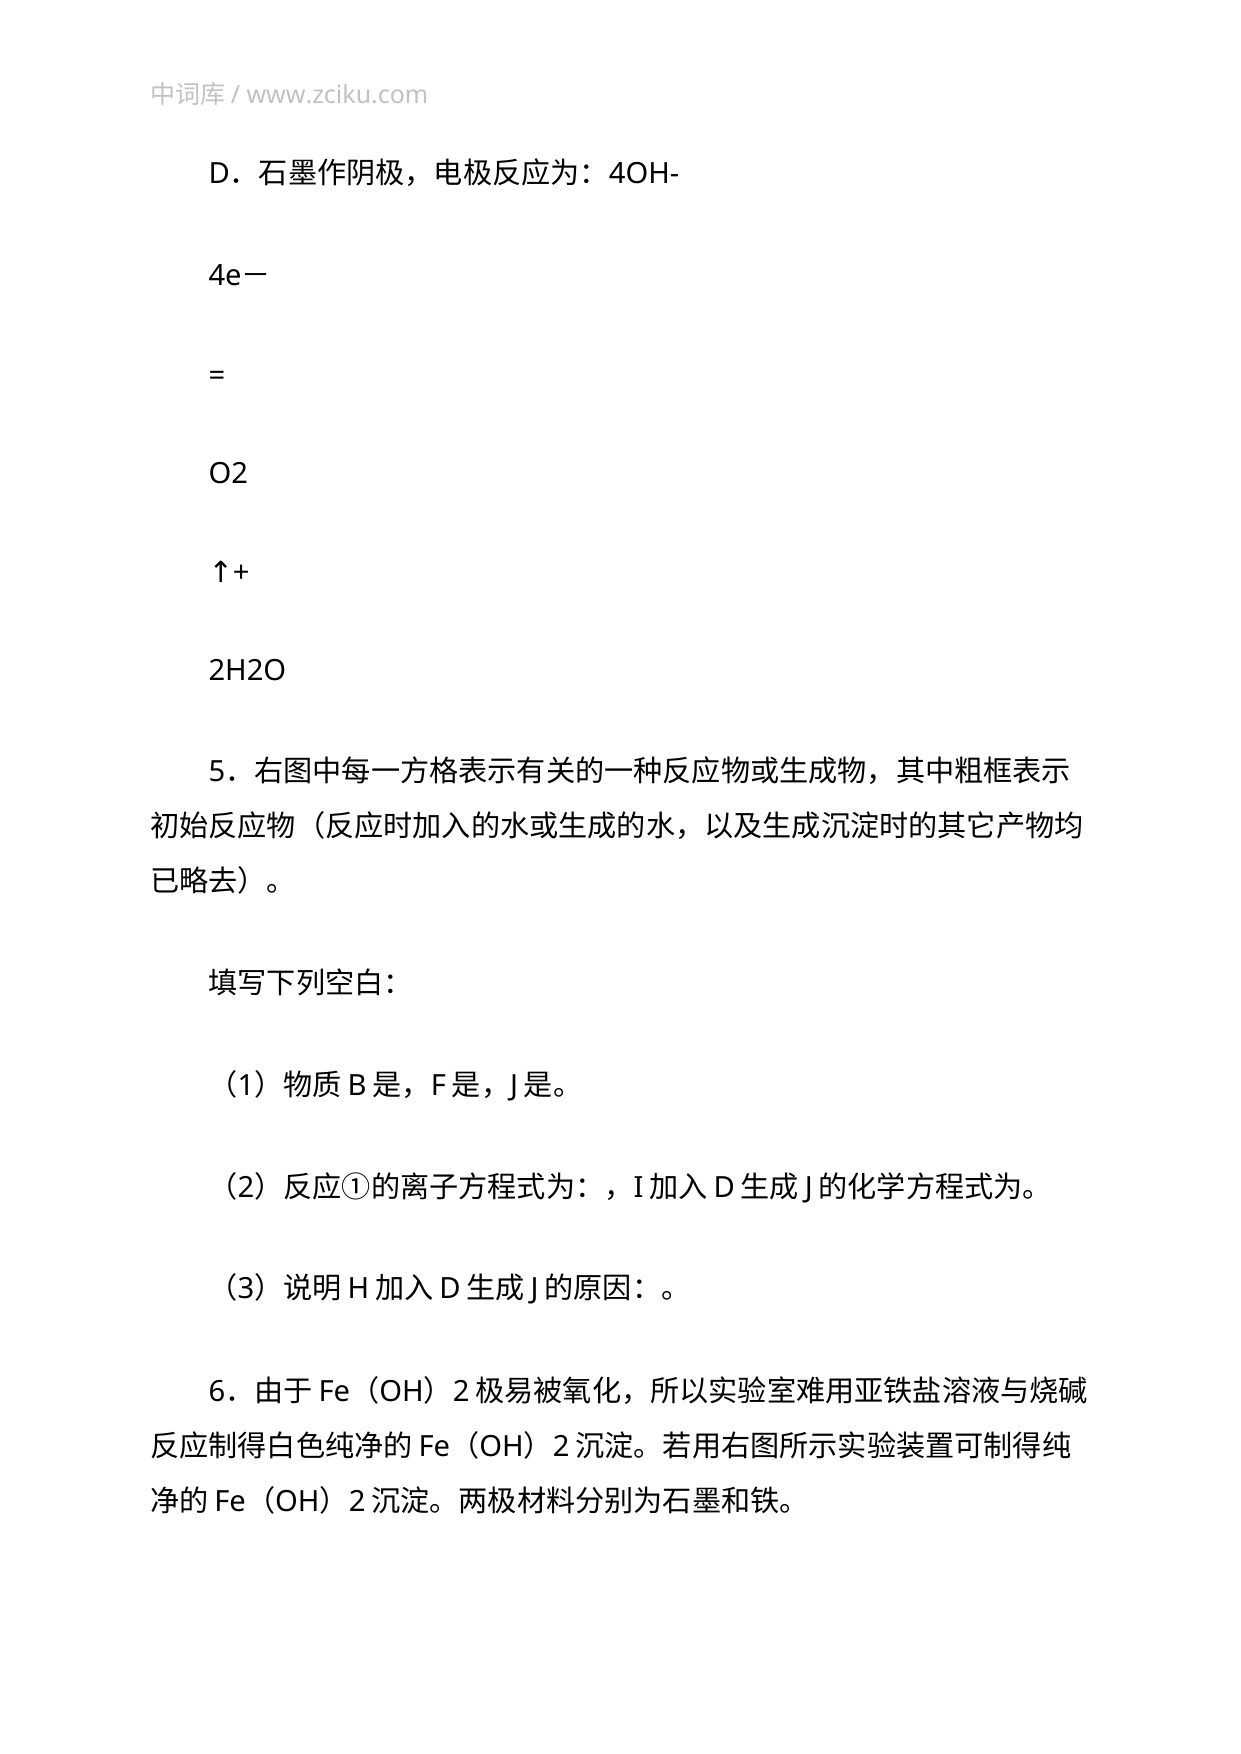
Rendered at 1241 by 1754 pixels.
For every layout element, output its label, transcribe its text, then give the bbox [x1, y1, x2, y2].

text 5．右图中每一方格表示有关的一种反应物或生成物，其中粗框表示初始反应物（反应时加入的水或生成的水，以及生成沉淀时的其它产物均已略去）。 [150, 748, 1090, 900]
text （3）说明H加入D生成J的原因：。 [150, 1265, 1090, 1307]
text （1）物质B是，F是，J是。 [150, 1061, 1090, 1103]
text = [150, 354, 1090, 394]
text 2H2O [150, 649, 1090, 689]
text D．石墨作阴极，电极反应为：4OH- [150, 150, 1090, 192]
text （2）反应①的离子方程式为：，I加入D生成J的化学方程式为。 [150, 1163, 1090, 1206]
text O2 [150, 452, 1090, 492]
text 填写下列空白： [150, 959, 1090, 1002]
text ↑+ [150, 551, 1090, 591]
text 6．由于Fe（OH）2极易被氧化，所以实验室难用亚铁盐溶液与烧碱反应制得白色纯净的Fe（OH）2沉淀。若用右图所示实验装置可制得纯净的Fe（OH）2沉淀。两极材料分别为石墨和铁。 [150, 1367, 1090, 1519]
text 4e－ [150, 252, 1090, 294]
